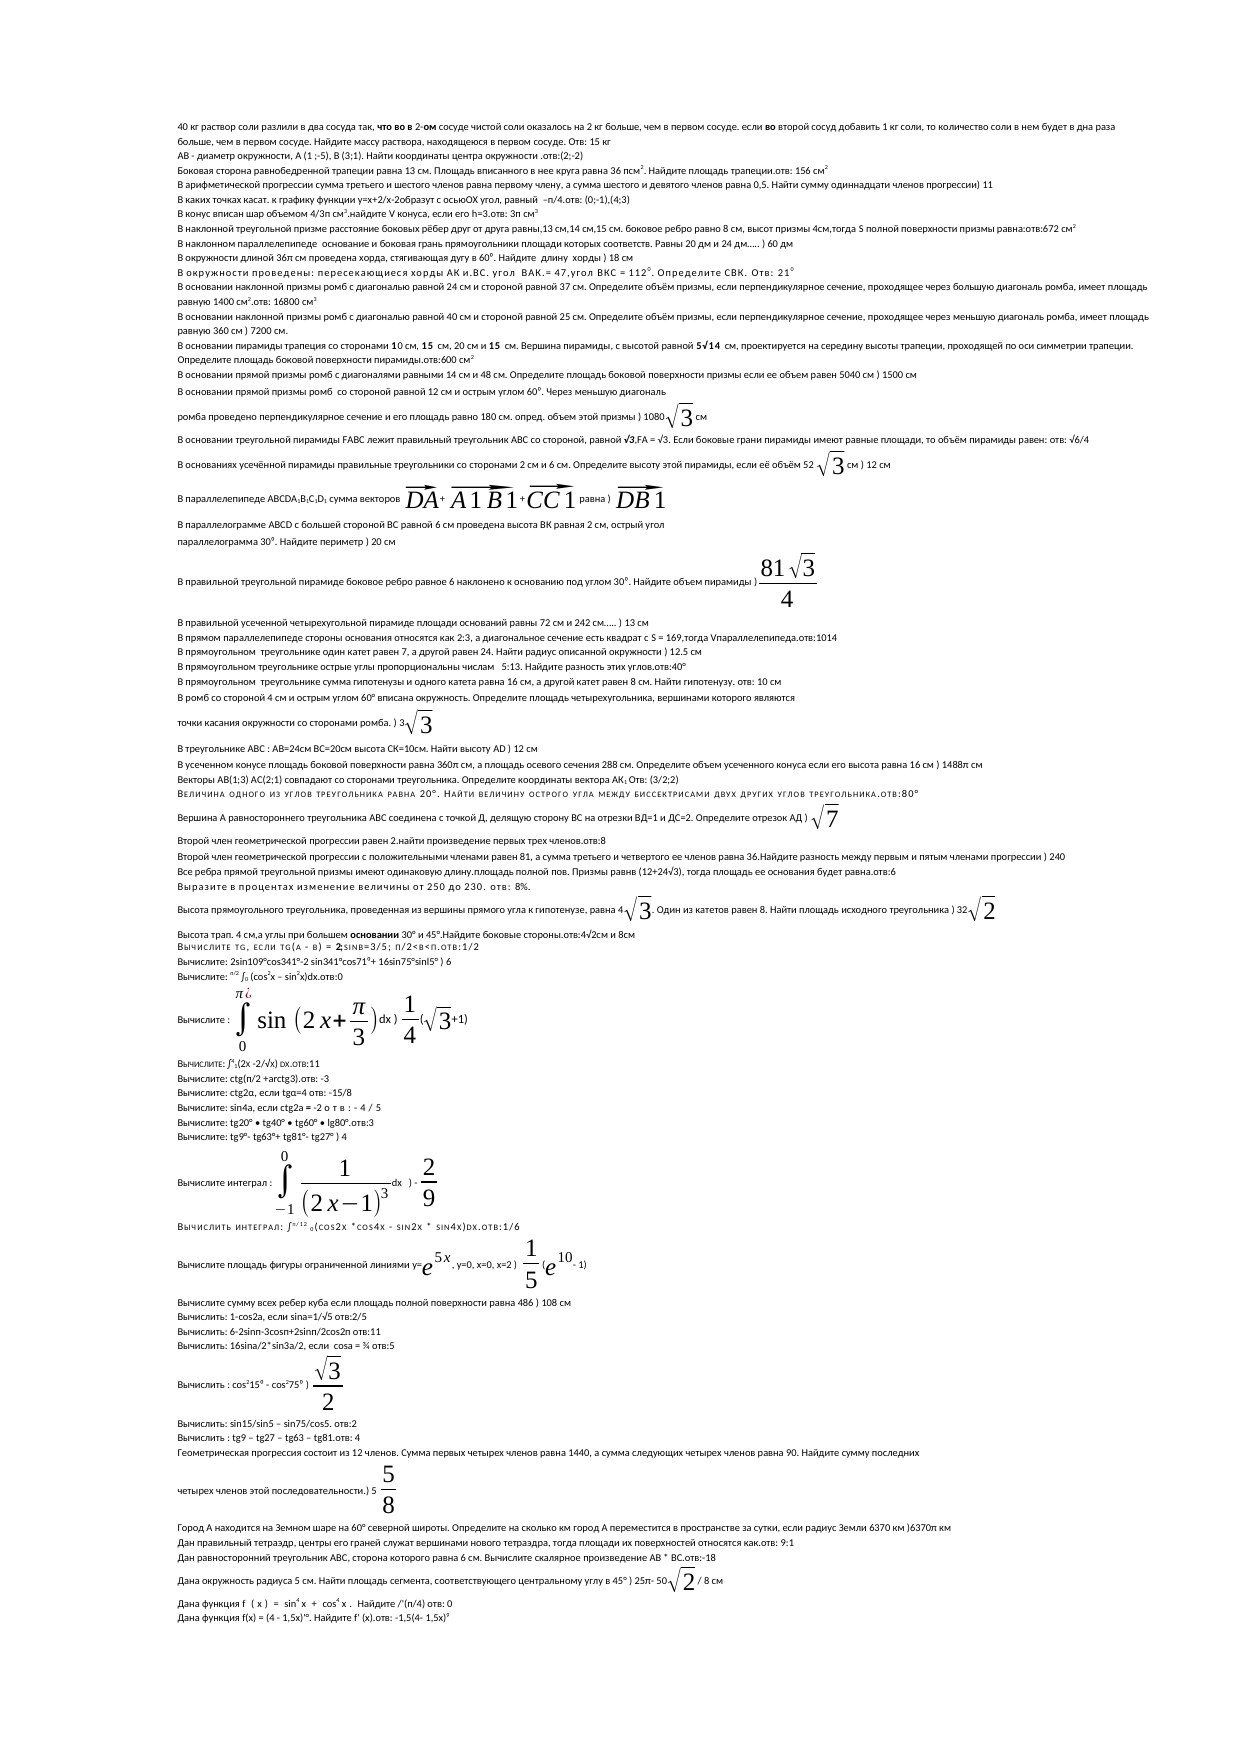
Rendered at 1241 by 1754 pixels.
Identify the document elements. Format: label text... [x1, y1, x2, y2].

text Дана окружность радиуса 5 см. Найти площадь сегмента, соответствующего центральному углу в 45° ) 25π- 50 / 8 см [177, 1565, 1152, 1595]
text В окружности проведены: пересекающиеся хорды АК и.ВС. угол ВАК.= 47,угол ВКС = 1120. Определите СВК. Отв: 210 [177, 266, 1152, 279]
text В прямоугольном треугольнике сумма гипотенузы и одного катета равна , а другой катет равен . Найти гипотенузу. отв: [177, 675, 1152, 688]
text Вычислите интеграл : dx ) - [177, 1147, 1152, 1218]
text Вычислите: ∫41(2x -2/√х) dx.отв:11 [177, 1057, 1152, 1070]
text В параллелепипеде ABCDA1B1C1D1 сумма векторов + + равна ) [177, 483, 1152, 514]
text АВ - диаметр окружности, А (1 ;-5), В (3;1). Найти координаты центра окружности .отв:(2;-2) [177, 149, 1152, 162]
text Все ребра прямой треугольной призмы имеют одинаковую длину.площадь полной пов. Призмы равнв (12+24√3), тогда площадь ее основания будет равна.отв:6 [177, 865, 1152, 878]
text четырех членов этой последовательности.) 5 [177, 1461, 1152, 1520]
text параллелограмма 30⁰. Найдите периметр ) 20 см [177, 535, 1152, 548]
text В основании прямой призмы ромб с диагоналями равными 14 см и 48 см. Определите площадь боковой поверхности призмы если ее объем равен 5040 см ) 1500 см [177, 368, 1152, 381]
text Вычислить: 1-cos2a, если sina=1/√5 отв:2/5 [177, 1310, 1152, 1323]
text ромба проведено перпендикулярное сечение и его площадь равно 180 см. опред. объем этой призмы ) 1080 см [177, 401, 1152, 431]
text В основании наклонной призмы ромб с диагональю равной 40 см и стороной равной 25 см. Определите объём призмы, если перпендикулярное сечение, проходящее через меньшую диагональ ромба, имеет площадь равную 360 см ) 7200 см. [177, 310, 1152, 337]
text Дан правильный тетраэдр, центры его граней служат вершинами нового тетраэдра, тогда площади их поверхностей относятся как.отв: 9:1 [177, 1536, 1152, 1549]
text Высота трап. ,а углы при большем основании 30° и 45°.Найдите боковые стороны.отв:4√2см и 8см [177, 926, 1152, 941]
text Вычислить : cos215⁰ - cos275⁰ ) [177, 1354, 1152, 1415]
text Вычислите: п/2 ∫0 (cos2x – sin2x)dx.отв:0 [177, 970, 1152, 983]
text В основании треугольной пирамиды FABC лежит правильный треугольник ABC со стороной, равной √3,FA = √3. Если боковые грани пирамиды имеют равные площади, то объём пирамиды равен: отв: √6/4 [177, 433, 1152, 446]
text В прямоугольном треугольнике острые углы пропорциональны числам 5:13. Найдите разность этих углов.отв:40° [177, 660, 1152, 673]
text Второй член геометрической прогрессии равен 2.найти произведение первых трех членов.отв:8 [177, 834, 1152, 847]
text В прямом параллелепипеде стороны основания относятся как 2:3, а диагональное сечение есть квадрат с S = 169,тогда Vпараллелепипеда.отв:1014 [177, 631, 1152, 644]
text В основании пирамиды трапеция со сторонами , , и . Вершина пирамиды, с высотой равной 5√14 см, проектируется на середину высоты трапеции, проходящей по оси симметрии трапеции. Определите площадь боковой поверхности пирамиды.отв:600 см2 [177, 339, 1152, 366]
text В треугольнике ABC : АВ=24см ВС=20см высота СК=10см. Найти высоту AD ) 12 см [177, 742, 1152, 755]
text Вычислите: ctg(п/2 +arctg3).отв: -3 [177, 1072, 1152, 1085]
text Боковая сторона равнобедренной трапеции равна . Площадь вписанного в нее круга равна 36 псм2. Найдите площадь трапеции.отв: 156 см2 [177, 164, 1152, 177]
text Векторы АВ(1;3) АС(2;1) совпадают со сторонами треугольника. Определите координаты вектора АК1 Отв: (3/2;2) [177, 773, 1152, 786]
text В арифметической прогрессии сумма третьего и шестого членов равна первому члену, а сумма шестого и девятого членов равна 0,5. Найти сумму одиннадцати членов прогрессии) 11 [177, 178, 1152, 191]
text Вычислите : dx ) (+1) [177, 984, 1152, 1055]
text Выразите в процентах изменение величины от 250 до 230. отв: 8%. [177, 880, 1152, 893]
text Вычислите: 2sin109°cos341°-2 sin341°cos71⁰+ 16sin75°sinl5° ) 6 [177, 955, 1152, 968]
text В каких точках касат. к графику функции у=х+2/х-2образут с осьюОХ угол, равный –п/4.отв: (0;-1),(4;3) [177, 193, 1152, 206]
text Дана функция f (х) = sin4 х + cos4 х. Найдите /'(п/4) отв: 0 [177, 1597, 1152, 1610]
text В параллелограмме ABCD с большей стороной ВС равной 6 см проведена высота ВК равная 2 см, острый угол [177, 518, 1152, 531]
text Вычислить интеграл: ∫п/12 0(cos2x *cos4x - sin2x * sin4x)dx.отв:1/6 [177, 1220, 1152, 1233]
text Высота прямоугольного треугольника, проведенная из вершины прямого угла к гипотенузе, равна 4. Один из катетов равен 8. Найти площадь исходного треугольника ) 32 [177, 894, 1152, 924]
text Вычислить: sin15/sin5 – sin75/cos5. отв:2 [177, 1417, 1152, 1430]
text Геометрическая прогрессия состоит из 12 членов. Сумма первых четырех членов равна 1440, а сумма следующих четырех членов равна 90. Найдите сумму последних [177, 1446, 1152, 1459]
text В правильной треугольной пирамиде боковое ребро равное 6 наклонено к основанию под углом 30⁰. Найдите объем пирамиды ) [177, 552, 1152, 613]
text Величина одного из углов треугольника равна 20°. Найти величину острого угла между биссектрисами двух других углов треугольника.отв:80° [177, 788, 1152, 801]
text раствор соли разлили в два сосуда так, что во в 2-ом сосуде чистой соли оказалось на больше, чем в первом сосуде. если во второй сосуд добавить соли, то количество соли в нем будет в дна раза больше, чем в первом сосуде. Найдите массу раствора, находящеюся в первом сосуде. Отв: 15 кг [177, 120, 1152, 147]
text В основаниях усечённой пирамиды правильные треугольники со сторонами 2 см и 6 см. Определите высоту этой пирамиды, если её объём 52 см ) 12 см [177, 450, 1152, 479]
text Вершина А равностороннего треугольника АВС соединена с точкой Д, делящую сторону ВС на отрезки ВД=1 и ДС=2. Определите отрезок АД ) [177, 802, 1152, 832]
text Вычислить: 16sina/2*sin3a/2, если cosa = ¾ отв:5 [177, 1339, 1152, 1352]
text Вычислите: tg9°- tg63°+ tg81°- tg27° ) 4 [177, 1130, 1152, 1143]
text В основании наклонной призмы ромб с диагональю равной и стороной равной . Определите объём призмы, если перпендикулярное сечение, проходящее через большую диагональ ромба, имеет площадь равную 1400 см2.отв: 16800 см3 [177, 281, 1152, 308]
text Вычислить: 6-2sinп-3cosп+2sinп/2cos2п отв:11 [177, 1325, 1152, 1338]
text В окружности длиной 36π см проведена хорда, стягивающая дугу в 60⁰. Найдите длину хорды ) 18 см [177, 251, 1152, 264]
text Вычислите площадь фигуры ограниченной линиями y=, y=0, x=0, x=2 ) (- 1) [177, 1235, 1152, 1294]
text Вычислите: sin4a, если ctg2a = -2 отв:-4/5 [177, 1101, 1152, 1114]
text В наклонной треугольной призме расстояние боковых рёбер друг от друга равны,13 см,14 см,15 см. боковое ребро равно , высот призмы 4см,тогда S полной поверхности призмы равна:отв:672 см2 [177, 222, 1152, 235]
text точки касания окружности со сторонами ромба. ) 3 [177, 708, 1152, 738]
